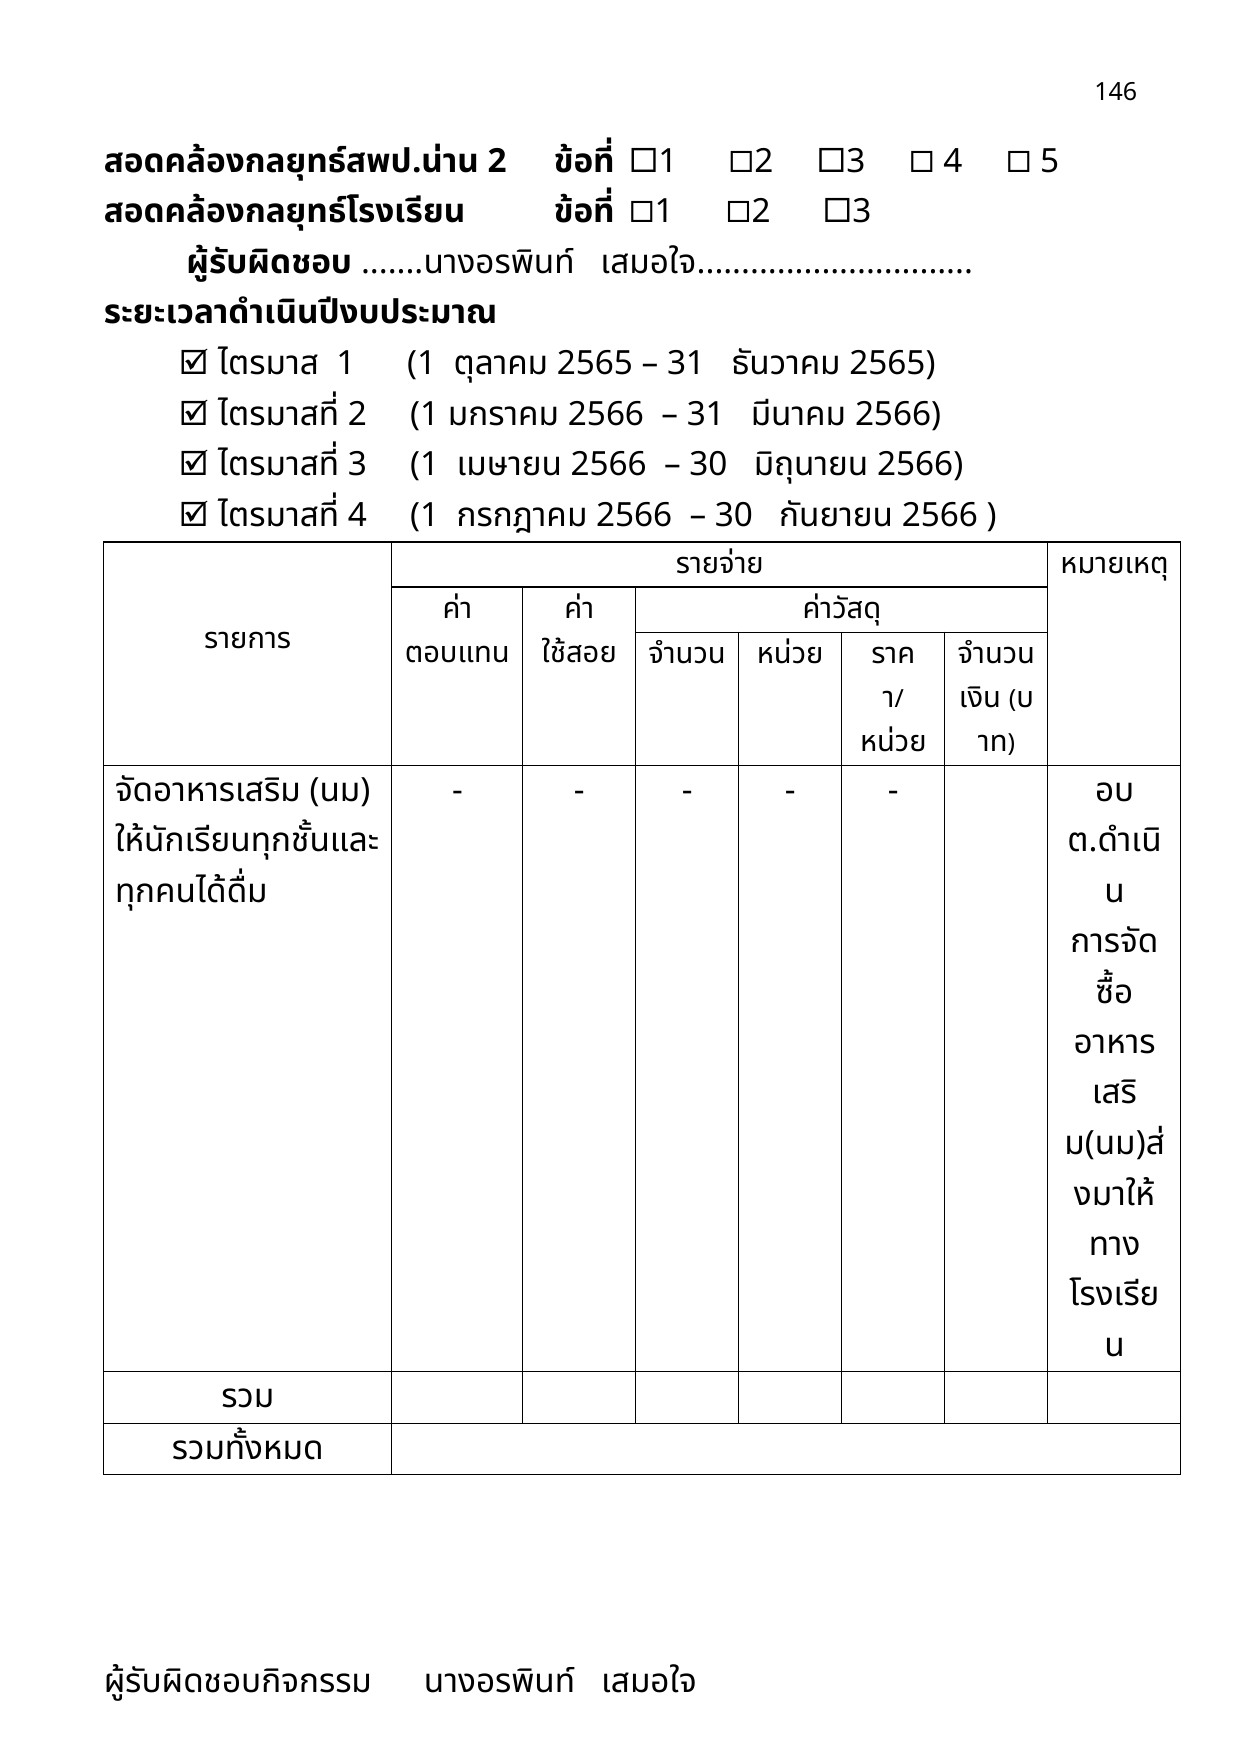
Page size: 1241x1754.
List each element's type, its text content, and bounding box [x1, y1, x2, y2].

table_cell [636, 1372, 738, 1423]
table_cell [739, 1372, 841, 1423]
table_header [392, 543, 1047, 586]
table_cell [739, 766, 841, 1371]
text ผู้รับผิดชอบ .......นางอรพินท์ เสมอใจ............................... [178, 238, 1137, 288]
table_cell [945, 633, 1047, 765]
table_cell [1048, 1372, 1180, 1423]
text ไตรมาส 1 (1 ตุลาคม 2565 – 31 ธันวาคม 2565) [103, 339, 1137, 389]
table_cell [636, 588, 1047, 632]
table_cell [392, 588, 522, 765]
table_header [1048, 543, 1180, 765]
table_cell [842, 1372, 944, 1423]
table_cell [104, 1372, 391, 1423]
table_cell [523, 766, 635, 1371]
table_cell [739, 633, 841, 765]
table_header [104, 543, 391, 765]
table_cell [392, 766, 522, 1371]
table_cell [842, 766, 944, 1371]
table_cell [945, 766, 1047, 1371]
text สอดคล้องกลยุทธ์โรงเรียน ข้อที่ 1 2 3 [103, 187, 1137, 238]
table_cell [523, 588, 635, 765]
text ระยะเวลาดำเนินปีงบประมาณ [103, 288, 1137, 339]
text ผู้รับผิดชอบกิจกรรม นางอรพินท์ เสมอใจ [103, 1657, 1137, 1707]
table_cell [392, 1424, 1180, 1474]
text ไตรมาสที่ 4 (1 กรกฎาคม 2566 – 30 กันยายน 2566 ) [103, 491, 1137, 541]
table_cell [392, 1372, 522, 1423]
text สอดคล้องกลยุทธ์สพป.น่าน 2 ข้อที่ 1 2 3 4 5 [103, 137, 1137, 187]
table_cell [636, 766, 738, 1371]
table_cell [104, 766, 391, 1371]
text ไตรมาสที่ 2 (1 มกราคม 2566 – 31 มีนาคม 2566) [103, 389, 1137, 440]
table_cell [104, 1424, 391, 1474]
text ไตรมาสที่ 3 (1 เมษายน 2566 – 30 มิถุนายน 2566) [103, 440, 1137, 491]
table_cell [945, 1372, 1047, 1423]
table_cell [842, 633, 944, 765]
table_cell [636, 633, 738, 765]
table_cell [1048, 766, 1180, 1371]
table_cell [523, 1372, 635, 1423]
